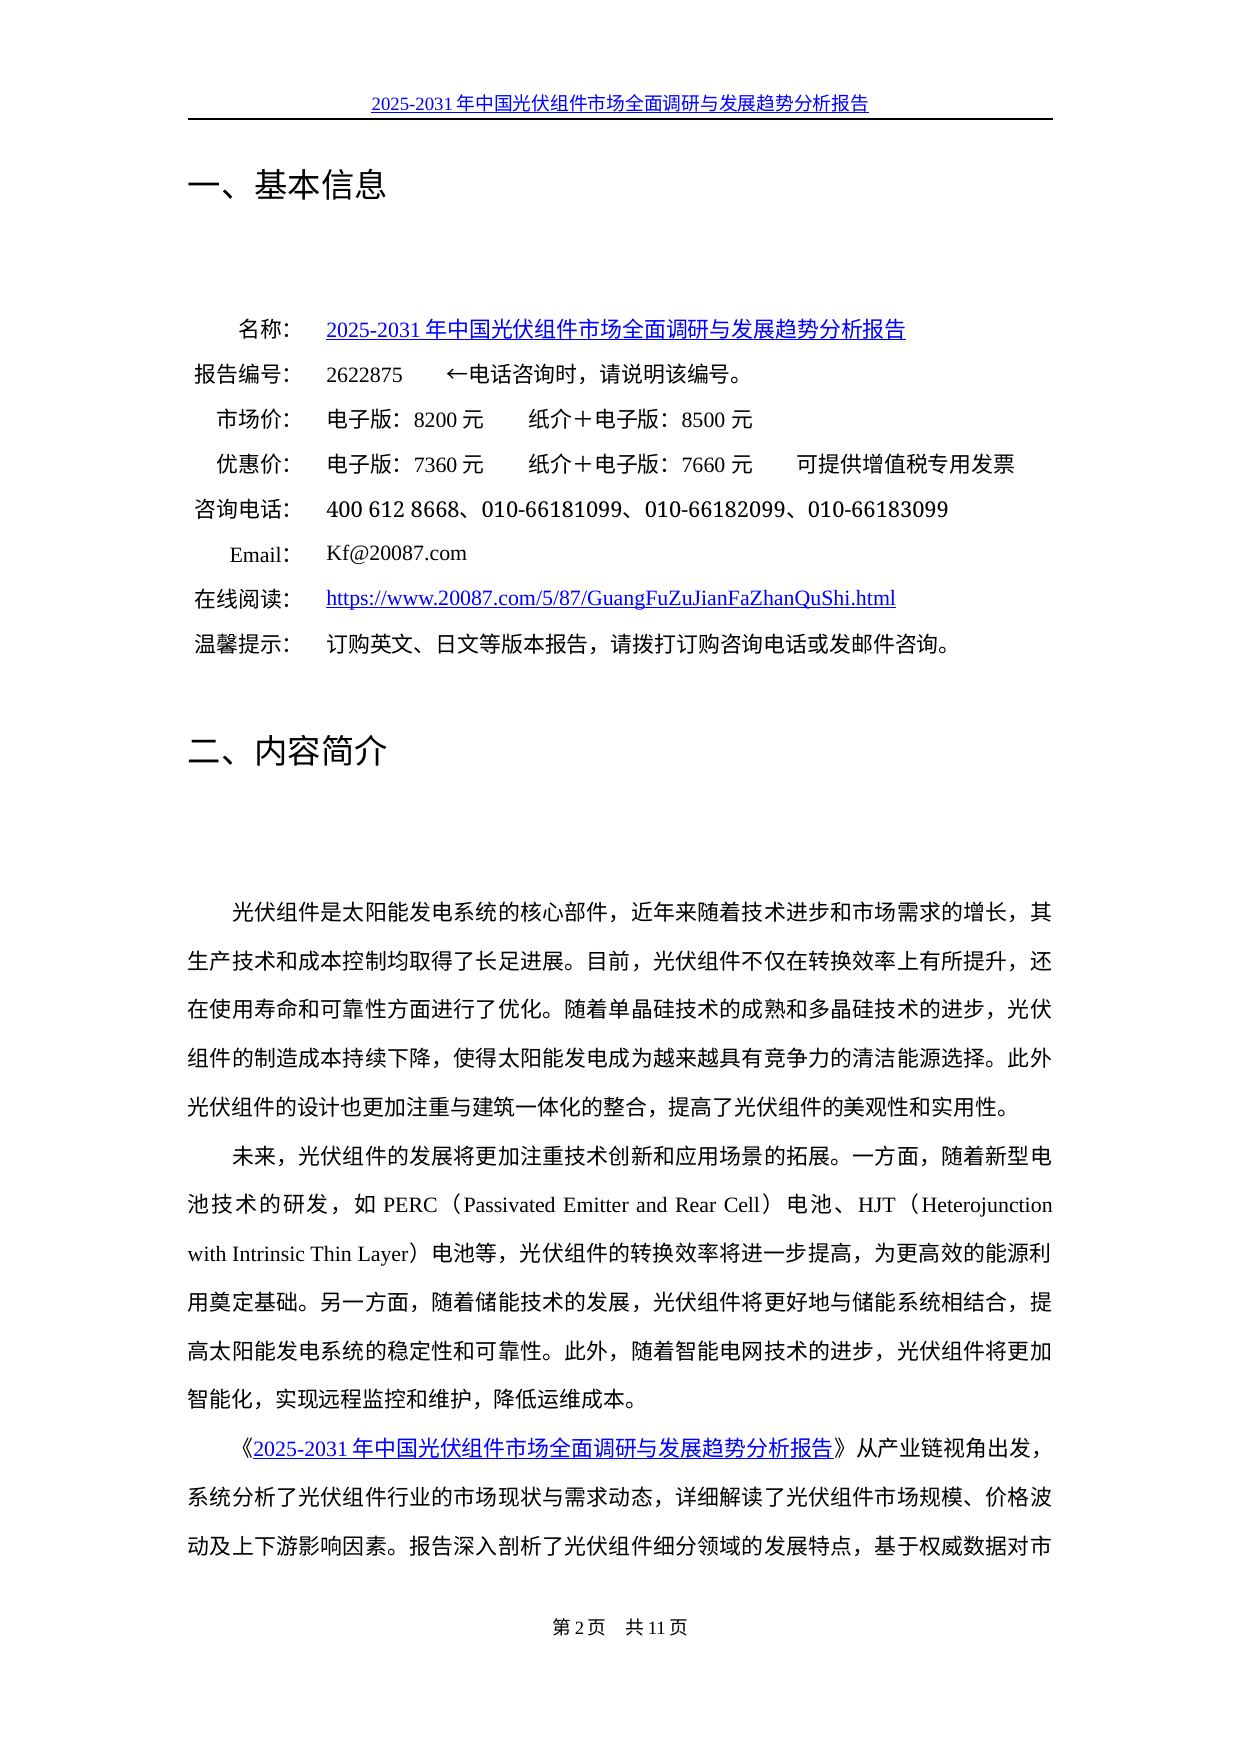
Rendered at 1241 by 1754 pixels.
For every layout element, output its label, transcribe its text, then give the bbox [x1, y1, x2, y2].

table_cell 市场价： [167, 402, 315, 447]
table_header 2025-2031年中国光伏组件市场全面调研与发展趋势分析报告 [315, 312, 1073, 357]
table_cell 电子版：8200 元 纸介＋电子版：8500 元 [315, 402, 1073, 447]
table_header 名称： [167, 312, 315, 357]
table_cell 400 612 8668、010-66181099、010-66182099、010-66183099 [315, 492, 1073, 537]
table_cell Email： [167, 537, 315, 582]
table_cell 在线阅读： [167, 582, 315, 627]
table_cell 订购英文、日文等版本报告，请拨打订购咨询电话或发邮件咨询。 [315, 627, 1073, 672]
table_cell 温馨提示： [167, 627, 315, 672]
table_cell 电子版：7360 元 纸介＋电子版：7660 元 可提供增值税专用发票 [315, 447, 1073, 492]
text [187, 894, 1053, 1561]
table_cell 咨询电话： [167, 492, 315, 537]
table_cell Kf@20087.com [315, 537, 1073, 582]
table_cell [315, 582, 1073, 627]
title 一、基本信息 [187, 150, 1053, 215]
table_cell 报告编号： [167, 357, 315, 402]
title 二、内容简介 [187, 717, 1053, 782]
table_cell 优惠价： [167, 447, 315, 492]
table_cell 2622875 ←电话咨询时，请说明该编号。 [315, 357, 1073, 402]
